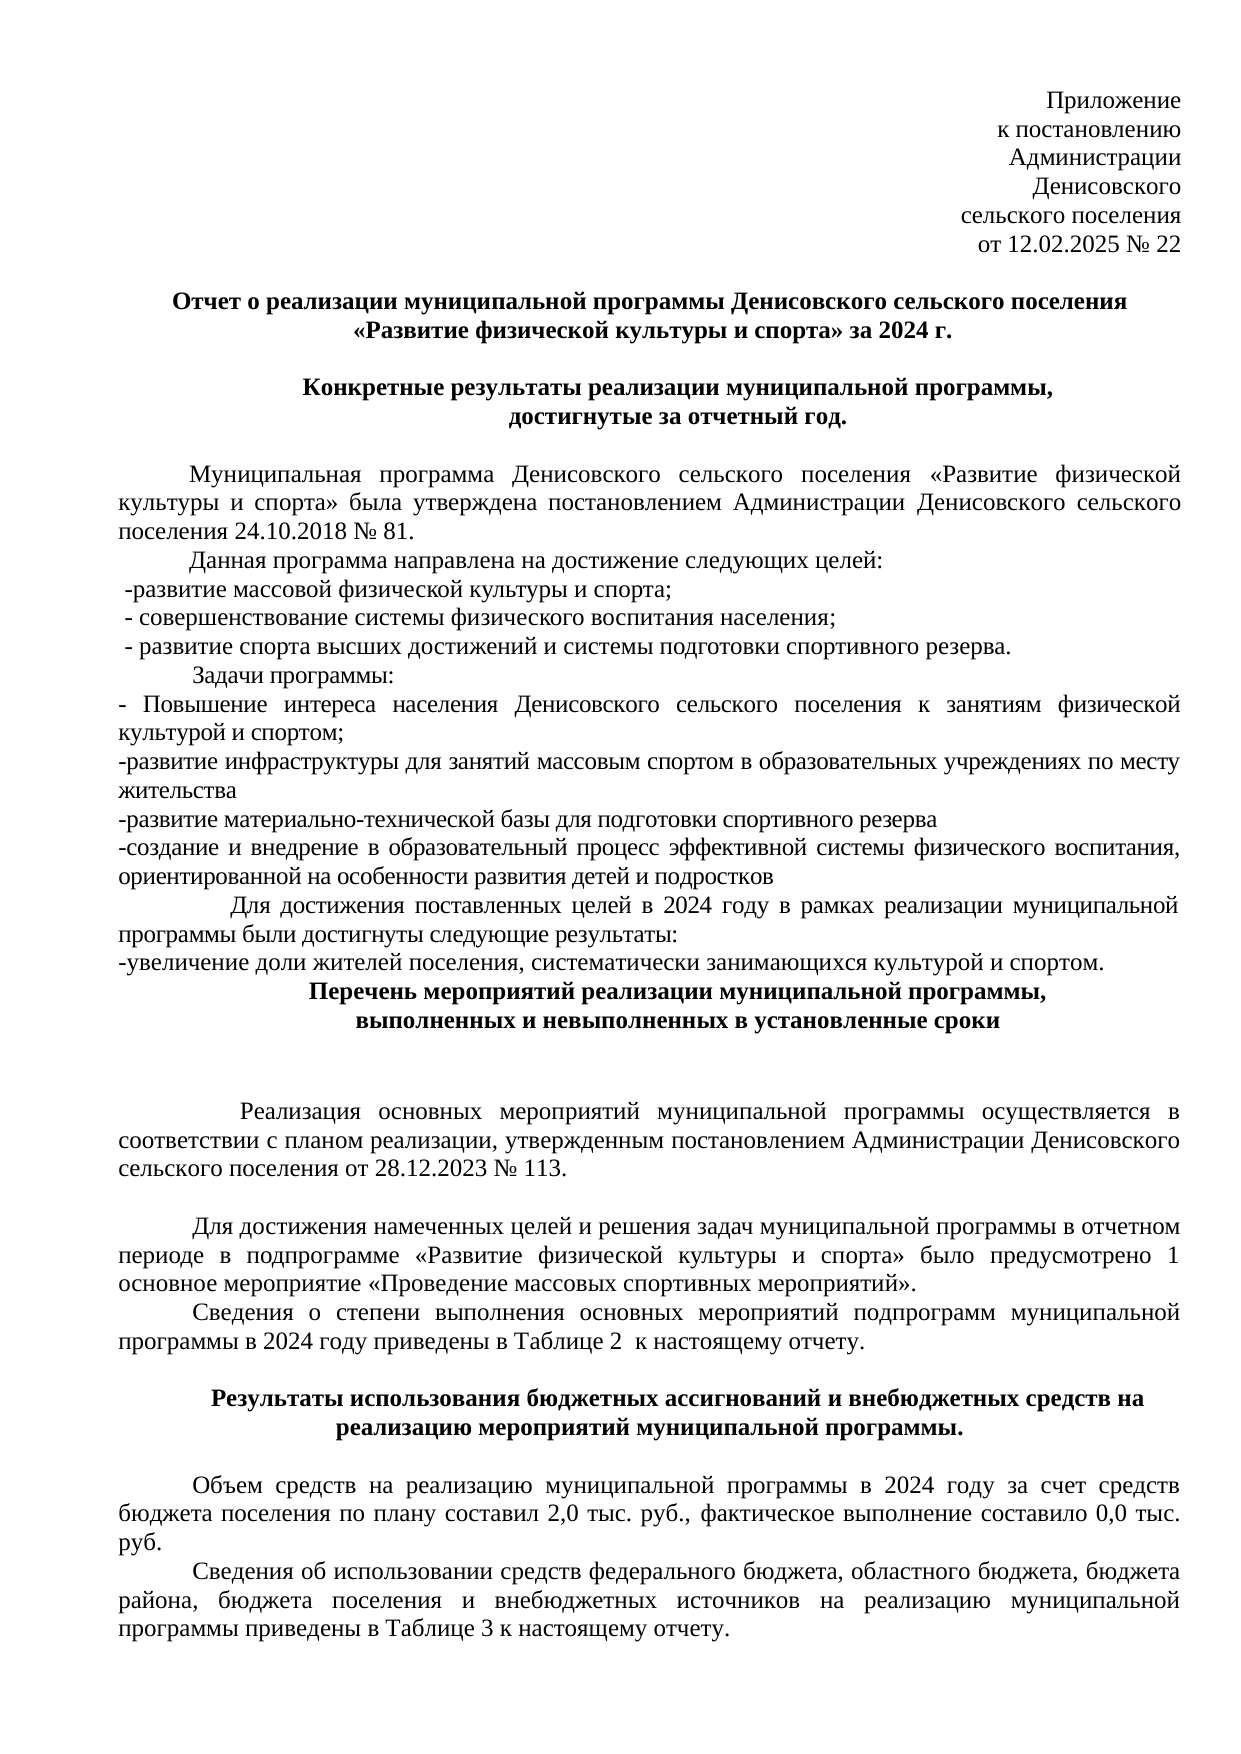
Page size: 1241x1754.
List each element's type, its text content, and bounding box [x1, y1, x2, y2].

text Для достижения поставленных целей в 2024 году в рамках реализации муниципальной программы были достигнуты следующие результаты: [118, 890, 1181, 947]
text Отчет о реализации муниципальной программы Денисовского сельского поселения [118, 286, 1181, 315]
text Результаты использования бюджетных ассигнований и внебюджетных средств на реализацию мероприятий муниципальной программы. [118, 1383, 1181, 1441]
text Реализация основных мероприятий муниципальной программы осуществляется в соответствии с планом реализации, утвержденным постановлением Администрации Денисовского сельского поселения от 28.12.2023 № 113. [118, 1096, 1181, 1182]
text Перечень мероприятий реализации муниципальной программы, [118, 976, 1181, 1005]
text Администрации [118, 142, 1181, 171]
text -создание и внедрение в образовательный процесс эффективной системы физического воспитания, ориентированной на особенности развития детей и подростков [118, 832, 1181, 890]
text выполненных и невыполненных в установленные сроки [118, 1005, 1181, 1034]
text Конкретные результаты реализации муниципальной программы, [118, 372, 1181, 401]
text достигнутые за отчетный год. [118, 401, 1181, 430]
text -развитие инфраструктуры для занятий массовым спортом в образовательных учреждениях по месту жительства [118, 746, 1181, 804]
text Приложение [118, 85, 1181, 114]
text к постановлению [118, 114, 1181, 142]
text сельского поселения [118, 200, 1181, 229]
text Для достижения намеченных целей и решения задач муниципальной программы в отчетном периоде в подпрограмме «Развитие физической культуры и спорта» было предусмотрено 1 основное мероприятие «Проведение массовых спортивных мероприятий». [118, 1211, 1181, 1297]
text - совершенствование системы физического воспитания населения; [118, 602, 1181, 631]
text Денисовского [118, 171, 1181, 200]
text -развитие массовой физической культуры и спорта; [118, 574, 1181, 602]
text -развитие материально-технической базы для подготовки спортивного резерва [118, 804, 1181, 832]
text Задачи программы: [118, 660, 1181, 689]
text -увеличение доли жителей поселения, систематически занимающихся культурой и спортом. [118, 947, 1181, 976]
text - развитие спорта высших достижений и системы подготовки спортивного резерва. [118, 631, 1181, 660]
text Муниципальная программа Денисовского сельского поселения «Развитие физической культуры и спорта» была утверждена постановлением Администрации Денисовского сельского поселения 24.10.2018 № 81. [118, 459, 1181, 545]
text Сведения об использовании средств федерального бюджета, областного бюджета, бюджета района, бюджета поселения и внебюджетных источников на реализацию муниципальной программы приведены в Таблице 3 к настоящему отчету. [118, 1556, 1181, 1642]
text Данная программа направлена на достижение следующих целей: [118, 545, 1181, 574]
text от 12.02.2025 № 22 [118, 229, 1181, 257]
text - Повышение интереса населения Денисовского сельского поселения к занятиям физической культурой и спортом; [118, 689, 1181, 746]
text «Развитие физической культуры и спорта» за 2024 г. [118, 315, 1181, 344]
text Сведения о степени выполнения основных мероприятий подпрограмм муниципальной программы в 2024 году приведены в Таблице 2 к настоящему отчету. [118, 1297, 1181, 1355]
text Объем средств на реализацию муниципальной программы в 2024 году за счет средств бюджета поселения по плану составил 2,0 тыс. руб., фактическое выполнение составило 0,0 тыс. руб. [118, 1470, 1181, 1556]
